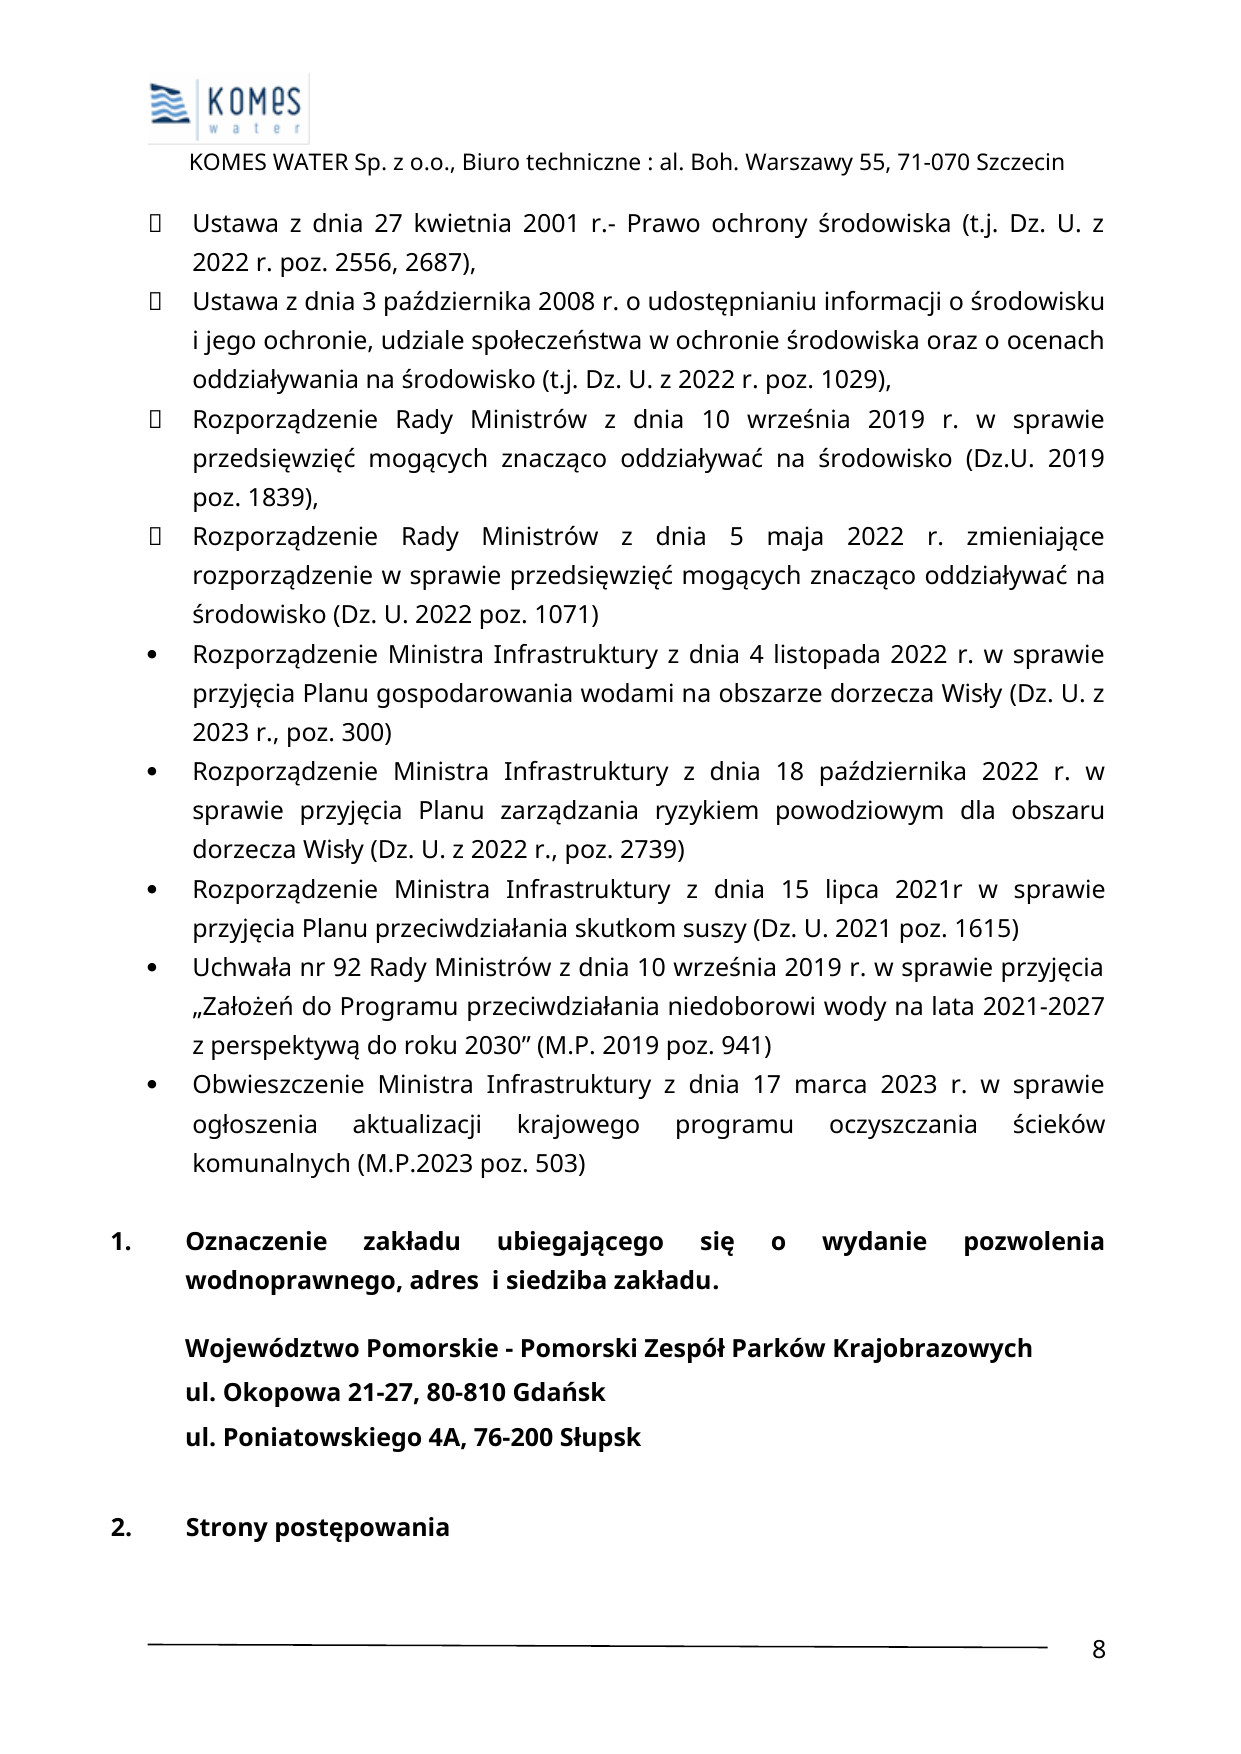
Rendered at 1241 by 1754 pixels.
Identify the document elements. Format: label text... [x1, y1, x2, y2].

text ul. Okopowa 21-27, 80-810 Gdańsk [185, 1375, 1038, 1409]
list Ustawa z dnia 27 kwietnia 2001 r.- Prawo ochrony środowiska (t.j. Dz. U. z 2022 r. poz. 2556, 2687), [148, 205, 1106, 279]
picture [147, 73, 311, 146]
list Rozporządzenie Rady Ministrów z dnia 10 września 2019 r. w sprawie przedsięwzięć mogących znacząco oddziaływać na środowisko (Dz.U. 2019 poz. 1839), [148, 401, 1106, 514]
text ul. Poniatowskiego 4A, 76-200 Słupsk [185, 1419, 1038, 1453]
list Rozporządzenie Ministra Infrastruktury z dnia 18 października 2022 r. w sprawie przyjęcia Planu zarządzania ryzykiem powodziowym dla obszaru dorzecza Wisły (Dz. U. z 2022 r., poz. 2739) [148, 754, 1106, 866]
list Rozporządzenie Rady Ministrów z dnia 5 maja 2022 r. zmieniające rozporządzenie w sprawie przedsięwzięć mogących znacząco oddziaływać na środowisko (Dz. U. 2022 poz. 1071) [148, 519, 1106, 631]
list Rozporządzenie Ministra Infrastruktury z dnia 4 listopada 2022 r. w sprawie przyjęcia Planu gospodarowania wodami na obszarze dorzecza Wisły (Dz. U. z 2023 r., poz. 300) [148, 636, 1106, 749]
text Województwo Pomorskie - Pomorski Zespół Parków Krajobrazowych [185, 1331, 1038, 1365]
subtitle Oznaczenie zakładu ubiegającego się o wydanie pozwolenia wodnoprawnego, adres i siedziba zakładu. [110, 1224, 1106, 1297]
list Uchwała nr 92 Rady Ministrów z dnia 10 września 2019 r. w sprawie przyjęcia „Założeń do Programu przeciwdziałania niedoborowi wody na lata 2021-2027 z perspektywą do roku 2030” (M.P. 2019 poz. 941) [148, 949, 1106, 1062]
list Rozporządzenie Ministra Infrastruktury z dnia 15 lipca 2021r w sprawie przyjęcia Planu przeciwdziałania skutkom suszy (Dz. U. 2021 poz. 1615) [148, 871, 1106, 944]
subtitle 2. Strony postępowania [111, 1509, 1106, 1543]
list Obwieszczenie Ministra Infrastruktury z dnia 17 marca 2023 r. w sprawie ogłoszenia aktualizacji krajowego programu oczyszczania ścieków komunalnych (M.P.2023 poz. 503) [148, 1067, 1106, 1179]
list Ustawa z dnia 3 października 2008 r. o udostępnianiu informacji o środowisku i jego ochronie, udziale społeczeństwa w ochronie środowiska oraz o ocenach oddziaływania na środowisko (t.j. Dz. U. z 2022 r. poz. 1029), [148, 284, 1106, 396]
